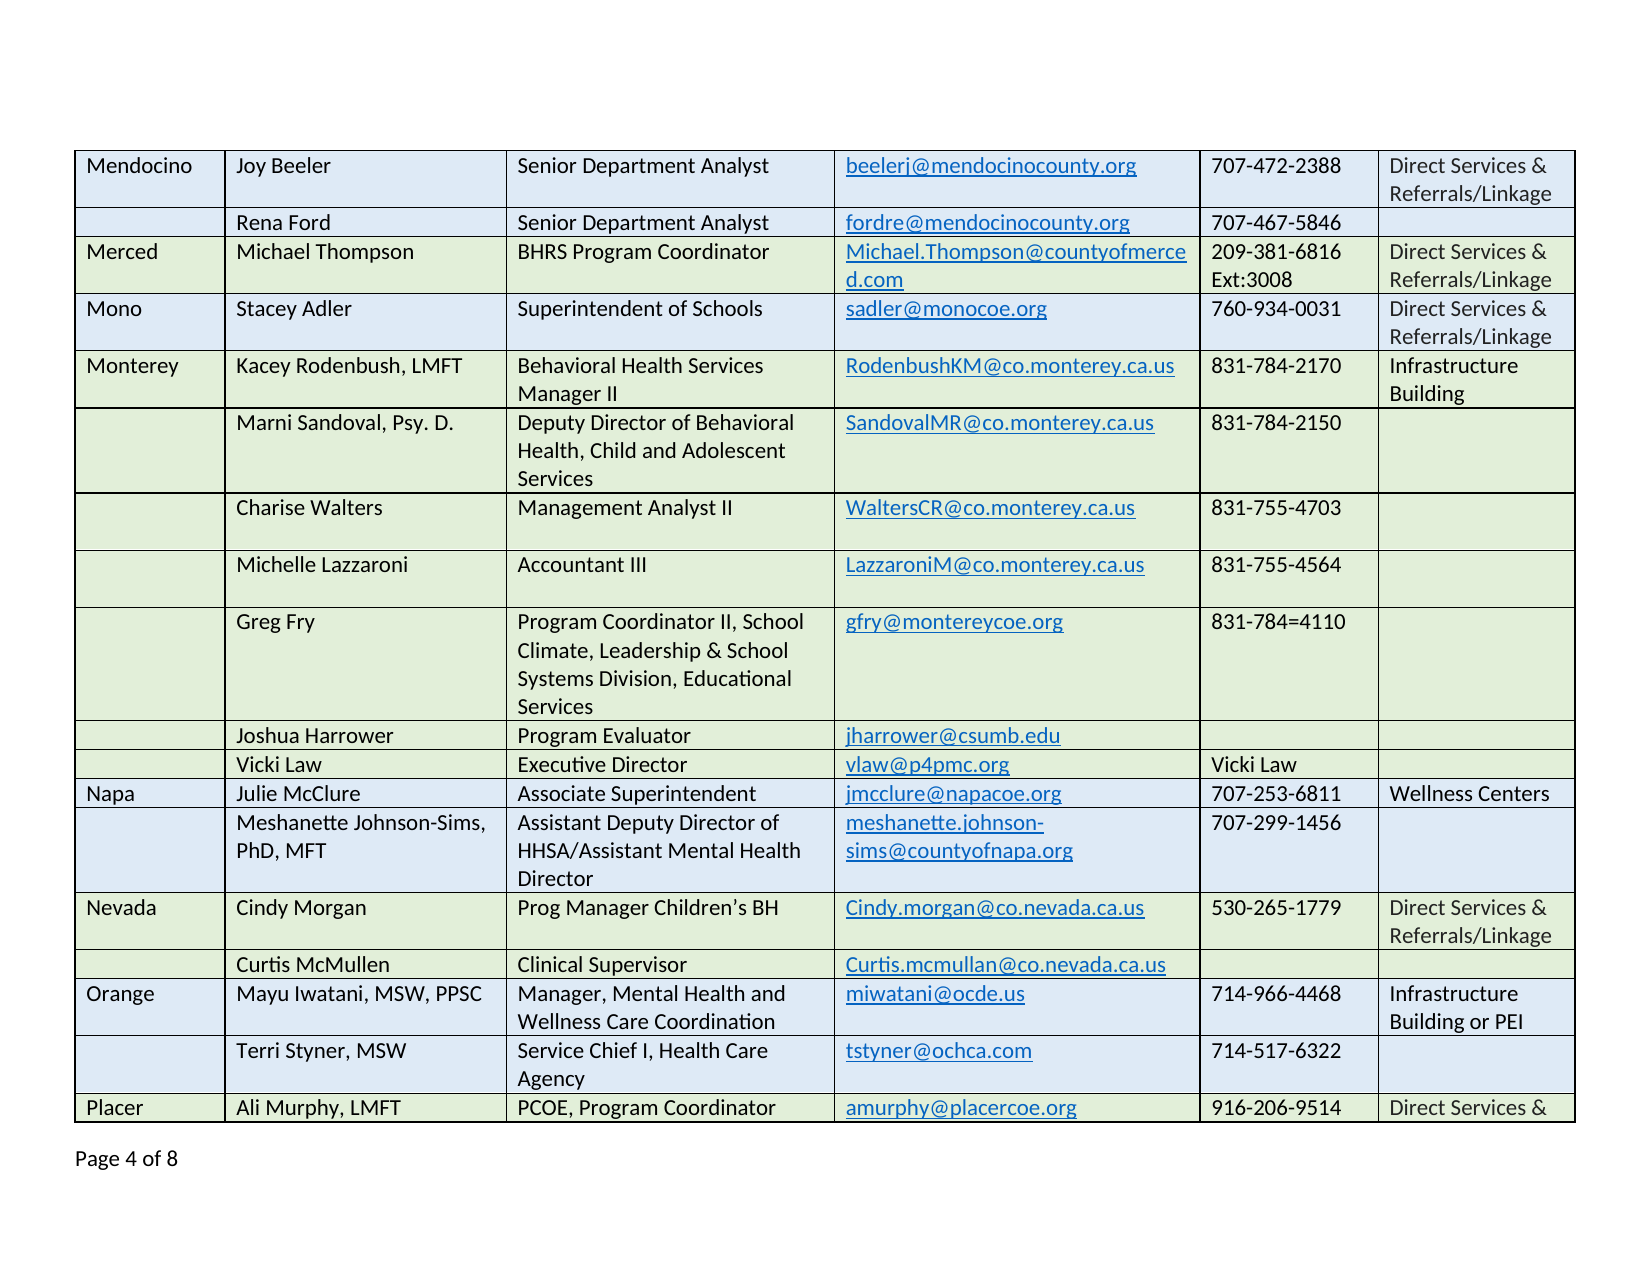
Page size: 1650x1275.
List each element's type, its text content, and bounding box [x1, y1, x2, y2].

table_cell Michael.Thompson@countyofmerced.com [835, 237, 1199, 293]
table_cell LazzaroniM@co.monterey.ca.us [835, 551, 1199, 607]
table_cell Infrastructure Building [1379, 351, 1574, 407]
table_cell [1379, 808, 1574, 892]
table_cell Stacey Adler [226, 294, 506, 350]
table_cell Deputy Director of Behavioral Health, Child and Adolescent Services [507, 409, 834, 492]
table_cell Charise Walters [226, 494, 506, 549]
table_cell Joshua Harrower [226, 721, 506, 749]
table_cell Meshanette Johnson-Sims, PhD, MFT [226, 808, 506, 892]
table_cell Associate Superintendent [507, 779, 834, 807]
table_cell Marni Sandoval, Psy. D. [226, 409, 506, 492]
table_cell [1379, 1036, 1574, 1092]
table_cell 707-253-6811 [1201, 779, 1378, 807]
table_cell Mendocino [76, 151, 224, 207]
table_cell Accountant III [507, 551, 834, 607]
table_cell 916-206-9514 [1201, 1094, 1378, 1121]
table_cell [1379, 721, 1574, 749]
table_cell 760-934-0031 [1201, 294, 1378, 350]
table_cell Monterey [76, 351, 224, 407]
table_cell Direct Services & Referrals/Linkage [1379, 294, 1574, 350]
table_cell [76, 551, 224, 607]
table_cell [507, 1094, 834, 1121]
table_cell tstyner@ochca.com [835, 1036, 1199, 1092]
table_cell Service Chief I, Health Care Agency [507, 1036, 834, 1092]
table_cell [76, 208, 224, 236]
table_cell [76, 494, 224, 549]
table_cell 831-755-4564 [1201, 551, 1378, 607]
table_cell Merced [76, 237, 224, 293]
table_cell [1201, 950, 1378, 978]
table_cell BHRS Program Coordinator [507, 237, 834, 293]
table_cell 707-467-5846 [1201, 208, 1378, 236]
table_cell Mayu Iwatani, MSW, PPSC [226, 979, 506, 1035]
table_cell Rena Ford [226, 208, 506, 236]
table_cell Kacey Rodenbush, LMFT [226, 351, 506, 407]
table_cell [835, 1094, 1199, 1121]
table_cell fordre@mendocinocounty.org [835, 208, 1199, 236]
table_cell [1379, 494, 1574, 549]
table_cell 714-966-4468 [1201, 979, 1378, 1035]
table_cell Manager, Mental Health and Wellness Care Coordination [507, 979, 834, 1035]
table_cell [1379, 208, 1574, 236]
table_cell Assistant Deputy Director of HHSA/Assistant Mental Health Director [507, 808, 834, 892]
table_cell beelerj@mendocinocounty.org [835, 151, 1199, 207]
table_cell Superintendent of Schools [507, 294, 834, 350]
table_cell Senior Department Analyst [507, 208, 834, 236]
table_cell Direct Services & Referrals/Linkage [1379, 151, 1574, 207]
table_cell Vicki Law [1201, 750, 1378, 778]
table_cell Michelle Lazzaroni [226, 551, 506, 607]
table_cell Executive Director [507, 750, 834, 778]
table_cell WaltersCR@co.monterey.ca.us [835, 494, 1199, 549]
table_cell Program Coordinator II, School Climate, Leadership & School Systems Division, Educational Services [507, 608, 834, 720]
table_cell 707-299-1456 [1201, 808, 1378, 892]
table_cell Curtis McMullen [226, 950, 506, 978]
table_cell 209-381-6816 Ext:3008 [1201, 237, 1378, 293]
table_cell Orange [76, 979, 224, 1035]
table_cell Michael Thompson [226, 237, 506, 293]
table_cell Prog Manager Children’s BH [507, 893, 834, 949]
table_cell [76, 721, 224, 749]
table_cell Greg Fry [226, 608, 506, 720]
table_cell [1379, 750, 1574, 778]
table_cell [1379, 551, 1574, 607]
table_cell sadler@monocoe.org [835, 294, 1199, 350]
table_cell SandovalMR@co.monterey.ca.us [835, 409, 1199, 492]
table_cell [76, 608, 224, 720]
table_cell [76, 1036, 224, 1092]
table_cell Vicki Law [226, 750, 506, 778]
table_cell vlaw@p4pmc.org [835, 750, 1199, 778]
table_cell Behavioral Health Services Manager II [507, 351, 834, 407]
table_cell jharrower@csumb.edu [835, 721, 1199, 749]
table_cell Wellness Centers [1379, 779, 1574, 807]
table_cell 707-472-2388 [1201, 151, 1378, 207]
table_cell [1379, 1094, 1574, 1121]
table_cell Placer [76, 1094, 224, 1121]
table_cell Direct Services & Referrals/Linkage [1379, 893, 1574, 949]
table_cell Cindy.morgan@co.nevada.ca.us [835, 893, 1199, 949]
table_cell [76, 409, 224, 492]
table_cell [1379, 608, 1574, 720]
table_cell miwatani@ocde.us [835, 979, 1199, 1035]
table_cell Program Evaluator [507, 721, 834, 749]
table_cell Senior Department Analyst [507, 151, 834, 207]
table_cell Julie McClure [226, 779, 506, 807]
table_cell [76, 750, 224, 778]
table_cell RodenbushKM@co.monterey.ca.us [835, 351, 1199, 407]
table_cell Ali Murphy, LMFT [226, 1094, 506, 1121]
table_cell 530-265-1779 [1201, 893, 1378, 949]
table_cell gfry@montereycoe.org [835, 608, 1199, 720]
table_cell Cindy Morgan [226, 893, 506, 949]
table_cell Mono [76, 294, 224, 350]
table_cell jmcclure@napacoe.org [835, 779, 1199, 807]
table_cell Direct Services & Referrals/Linkage [1379, 237, 1574, 293]
table_cell 714-517-6322 [1201, 1036, 1378, 1092]
table_cell [1201, 721, 1378, 749]
table_cell [76, 808, 224, 892]
table_cell [1379, 950, 1574, 978]
table_cell Terri Styner, MSW [226, 1036, 506, 1092]
table_cell Nevada [76, 893, 224, 949]
table_cell 831-755-4703 [1201, 494, 1378, 549]
table_cell Clinical Supervisor [507, 950, 834, 978]
table_cell Napa [76, 779, 224, 807]
table_cell Infrastructure Building or PEI [1379, 979, 1574, 1035]
table_cell Joy Beeler [226, 151, 506, 207]
table_cell 831-784-2150 [1201, 409, 1378, 492]
table_cell 831-784-2170 [1201, 351, 1378, 407]
table_cell Management Analyst II [507, 494, 834, 549]
table_cell [1379, 409, 1574, 492]
table_cell 831-784=4110 [1201, 608, 1378, 720]
table_cell [76, 950, 224, 978]
table_cell Curtis.mcmullan@co.nevada.ca.us [835, 950, 1199, 978]
table_cell meshanette.johnson-sims@countyofnapa.org [835, 808, 1199, 892]
